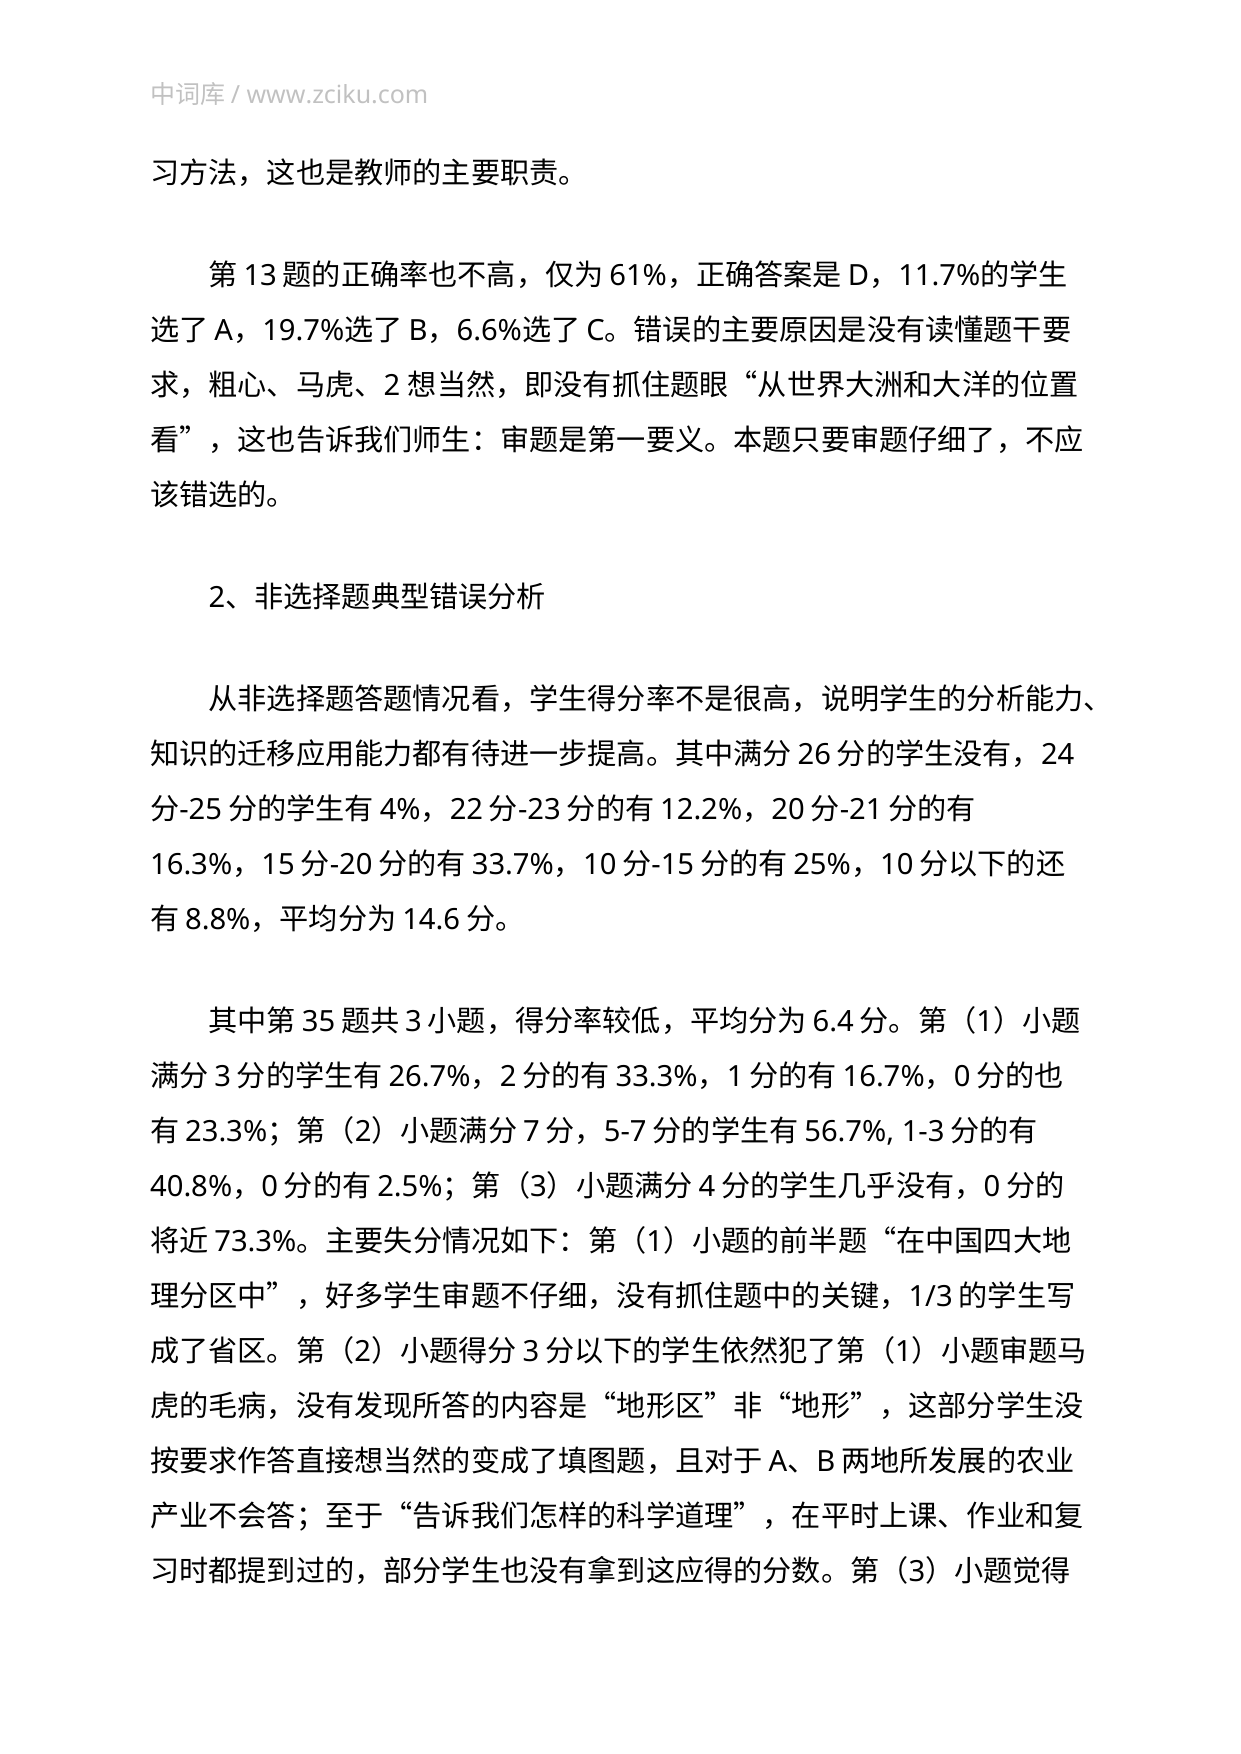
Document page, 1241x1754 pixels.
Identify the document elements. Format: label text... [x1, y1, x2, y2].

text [150, 997, 1090, 1589]
text 2、非选择题典型错误分析 [150, 573, 1090, 616]
text 从非选择题答题情况看，学生得分率不是很高，说明学生的分析能力、知识的迁移应用能力都有待进一步提高。其中满分26分的学生没有，24分-25分的学生有4%，22分-23分的有12.2%，20分-21分的有16.3%，15分-20分的有33.7%，10分-15分的有25%，10分以下的还有8.8%，平均分为14.6分。 [150, 675, 1090, 938]
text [150, 150, 1090, 192]
text 第13题的正确率也不高，仅为61%，正确答案是D，11.7%的学生选了A，19.7%选了B，6.6%选了C。错误的主要原因是没有读懂题干要求，粗心、马虎、2 想当然，即没有抓住题眼“从世界大洲和大洋的位置看”，这也告诉我们师生：审题是第一要义。本题只要审题仔细了，不应该错选的。 [150, 252, 1090, 514]
